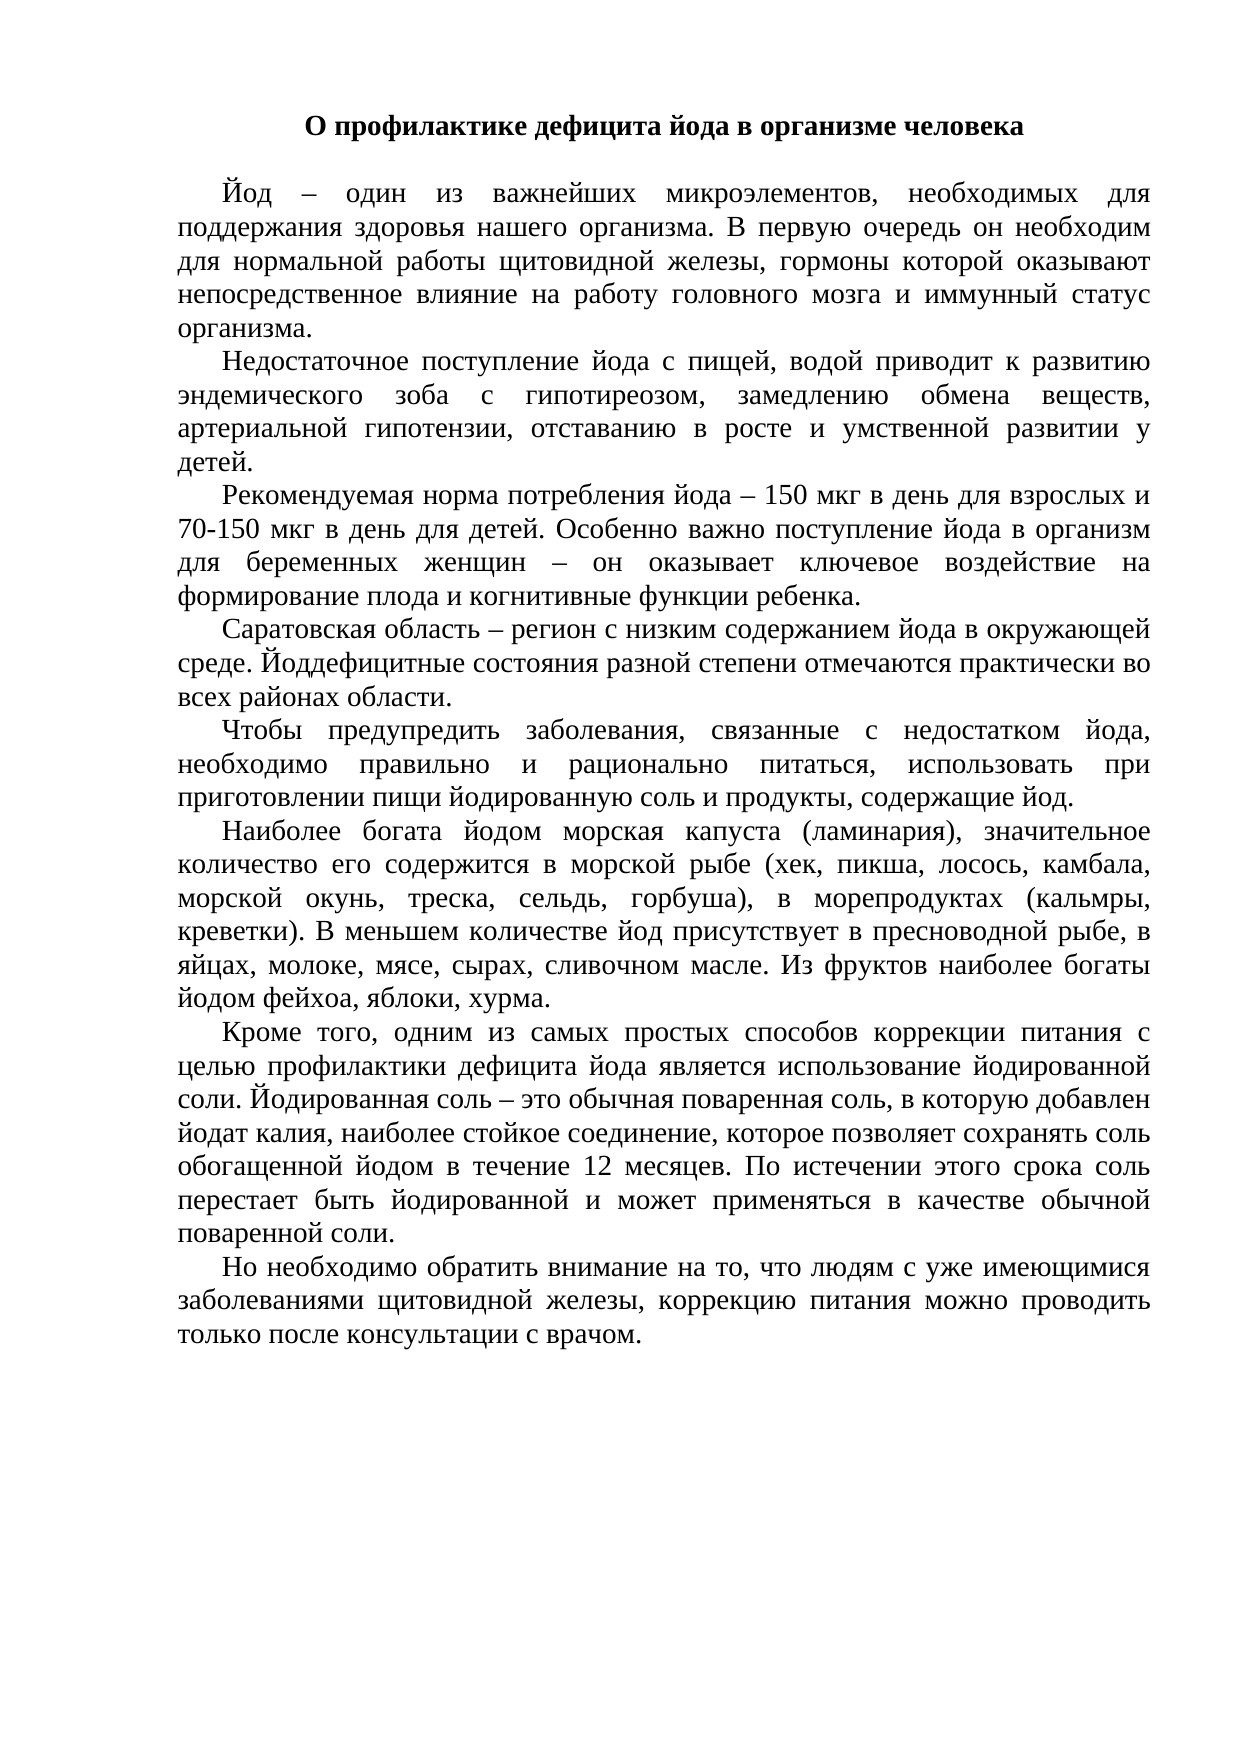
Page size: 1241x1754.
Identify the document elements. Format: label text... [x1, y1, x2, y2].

text Рекомендуемая норма потребления йода – 150 мкг в день для взрослых и 70-150 мкг в день для детей. Особенно важно поступление йода в организм для беременных женщин – он оказывает ключевое воздействие на формирование плода и когнитивные функции ребенка. [177, 477, 1152, 612]
text О профилактике дефицита йода в организме человека [177, 108, 1152, 142]
text Недостаточное поступление йода с пищей, водой приводит к развитию эндемического зоба с гипотиреозом, замедлению обмена веществ, артериальной гипотензии, отставанию в росте и умственной развитии у детей. [177, 343, 1152, 477]
text Наиболее богата йодом морская капуста (ламинария), значительное количество его содержится в морской рыбе (хек, пикша, лосось, камбала, морской окунь, треска, сельдь, горбуша), в морепродуктах (кальмры, креветки). В меньшем количестве йод присутствует в пресноводной рыбе, в яйцах, молоке, мясе, сырах, сливочном масле. Из фруктов наиболее богаты йодом фейхоа, яблоки, хурма. [177, 813, 1152, 1014]
text Кроме того, одним из самых простых способов коррекции питания с целью профилактики дефицита йода является использование йодированной соли. Йодированная соль – это обычная поваренная соль, в которую добавлен йодат калия, наиболее стойкое соединение, которое позволяет сохранять соль обогащенной йодом в течение 12 месяцев. По истечении этого срока соль перестает быть йодированной и может применяться в качестве обычной поваренной соли. [177, 1014, 1152, 1249]
text Саратовская область – регион с низким содержанием йода в окружающей среде. Йоддефицитные состояния разной степени отмечаются практически во всех районах области. [177, 612, 1152, 712]
text Но необходимо обратить внимание на то, что людям с уже имеющимися заболеваниями щитовидной железы, коррекцию питания можно проводить только после консультации с врачом. [177, 1249, 1152, 1349]
text Йод – один из важнейших микроэлементов, необходимых для поддержания здоровья нашего организма. В первую очередь он необходим для нормальной работы щитовидной железы, гормоны которой оказывают непосредственное влияние на работу головного мозга и иммунный статус организма. [177, 176, 1152, 343]
text Чтобы предупредить заболевания, связанные с недостатком йода, необходимо правильно и рационально питаться, использовать при приготовлении пищи йодированную соль и продукты, содержащие йод. [177, 712, 1152, 813]
